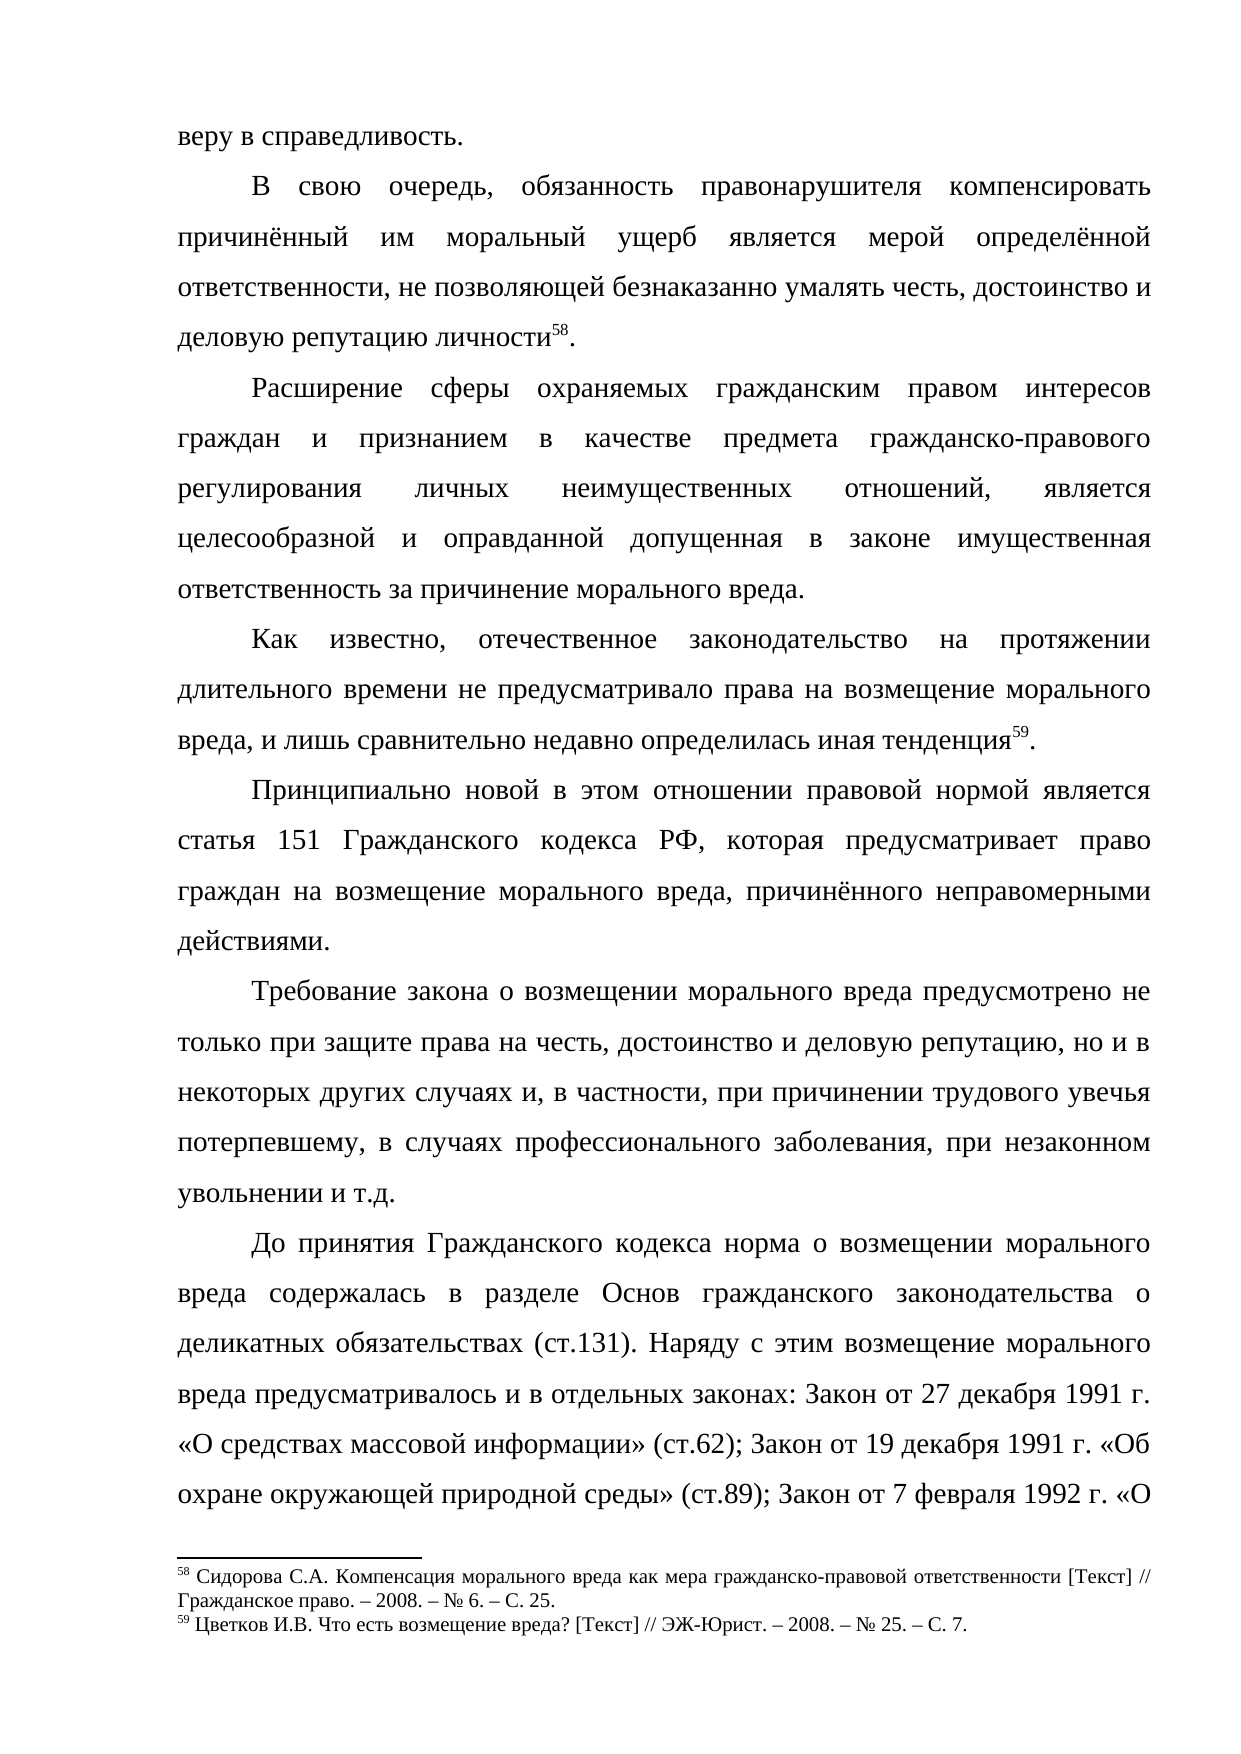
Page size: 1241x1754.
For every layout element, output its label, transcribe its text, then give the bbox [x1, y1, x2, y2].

text Требование закона о возмещении морального вреда предусмотрено не только при защите права на честь, достоинство и деловую репутацию, но и в некоторых других случаях и, в частности, при причинении трудового увечья потерпевшему, в случаях профессионального заболевания, при незаконном увольнении и т.д. [177, 973, 1152, 1208]
text Расширение сферы охраняемых гражданским правом интересов граждан и признанием в качестве предмета гражданско-правового регулирования личных неимущественных отношений, является целесообразной и оправданной допущенная в законе имущественная ответственность за причинение морального вреда. [177, 370, 1152, 604]
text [177, 1225, 1152, 1510]
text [177, 118, 1152, 152]
text Как известно, отечественное законодательство на протяжении длительного времени не предусматривало права на возмещение морального вреда, и лишь сравнительно недавно определилась иная тенденция. [177, 621, 1152, 755]
text В свою очередь, обязанность правонарушителя компенсировать причинённый им моральный ущерб является мерой определённой ответственности, не позволяющей безнаказанно умалять честь, достоинство и деловую репутацию личности. [177, 168, 1152, 353]
text Принципиально новой в этом отношении правовой нормой является статья 151 Гражданского кодекса РФ, которая предусматривает право граждан на возмещение морального вреда, причинённого неправомерными действиями. [177, 772, 1152, 957]
